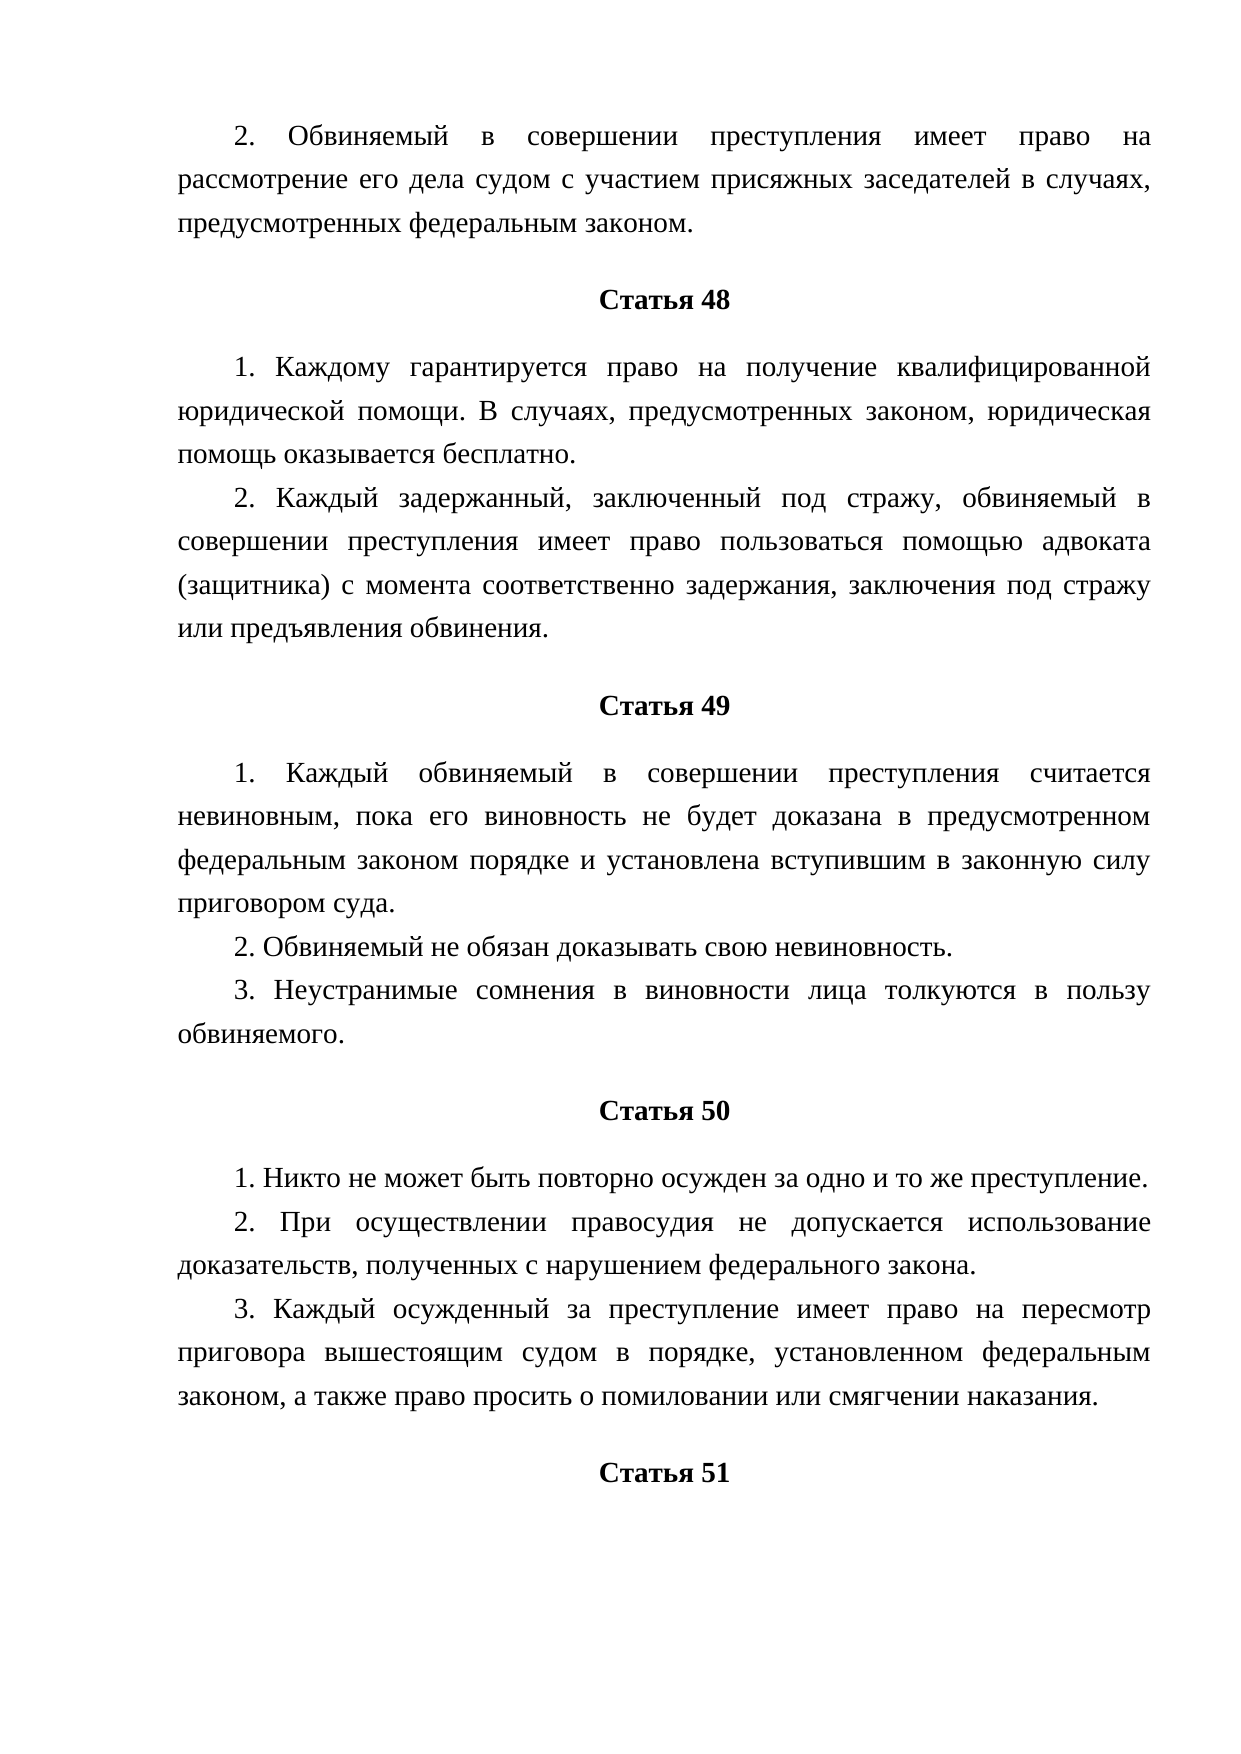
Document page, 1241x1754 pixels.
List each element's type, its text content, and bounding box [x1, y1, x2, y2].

text 2. Обвиняемый в совершении преступления имеет право на рассмотрение его дела судом с участием присяжных заседателей в случаях, предусмотренных федеральным законом. [177, 118, 1152, 239]
text 2. При осуществлении правосудия не допускается использование доказательств, полученных с нарушением федерального закона. [177, 1204, 1152, 1281]
text Статья 48 [177, 282, 1152, 316]
text Статья 49 [177, 688, 1152, 721]
text 3. Неустранимые сомнения в виновности лица толкуются в пользу обвиняемого. [177, 972, 1152, 1049]
text 1. Каждому гарантируется право на получение квалифицированной юридической помощи. В случаях, предусмотренных законом, юридическая помощь оказывается бесплатно. [177, 349, 1152, 470]
text Статья 51 [177, 1455, 1152, 1488]
text 3. Каждый осужденный за преступление имеет право на пересмотр приговора вышестоящим судом в порядке, установленном федеральным законом, а также право просить о помиловании или смягчении наказания. [177, 1291, 1152, 1411]
text 1. Никто не может быть повторно осужден за одно и то же преступление. [177, 1160, 1152, 1194]
text 1. Каждый обвиняемый в совершении преступления считается невиновным, пока его виновность не будет доказана в предусмотренном федеральным законом порядке и установлена вступившим в законную силу приговором суда. [177, 755, 1152, 919]
text Статья 50 [177, 1093, 1152, 1127]
text 2. Обвиняемый не обязан доказывать свою невиновность. [177, 929, 1152, 962]
text 2. Каждый задержанный, заключенный под стражу, обвиняемый в совершении преступления имеет право пользоваться помощью адвоката (защитника) с момента соответственно задержания, заключения под стражу или предъявления обвинения. [177, 480, 1152, 644]
